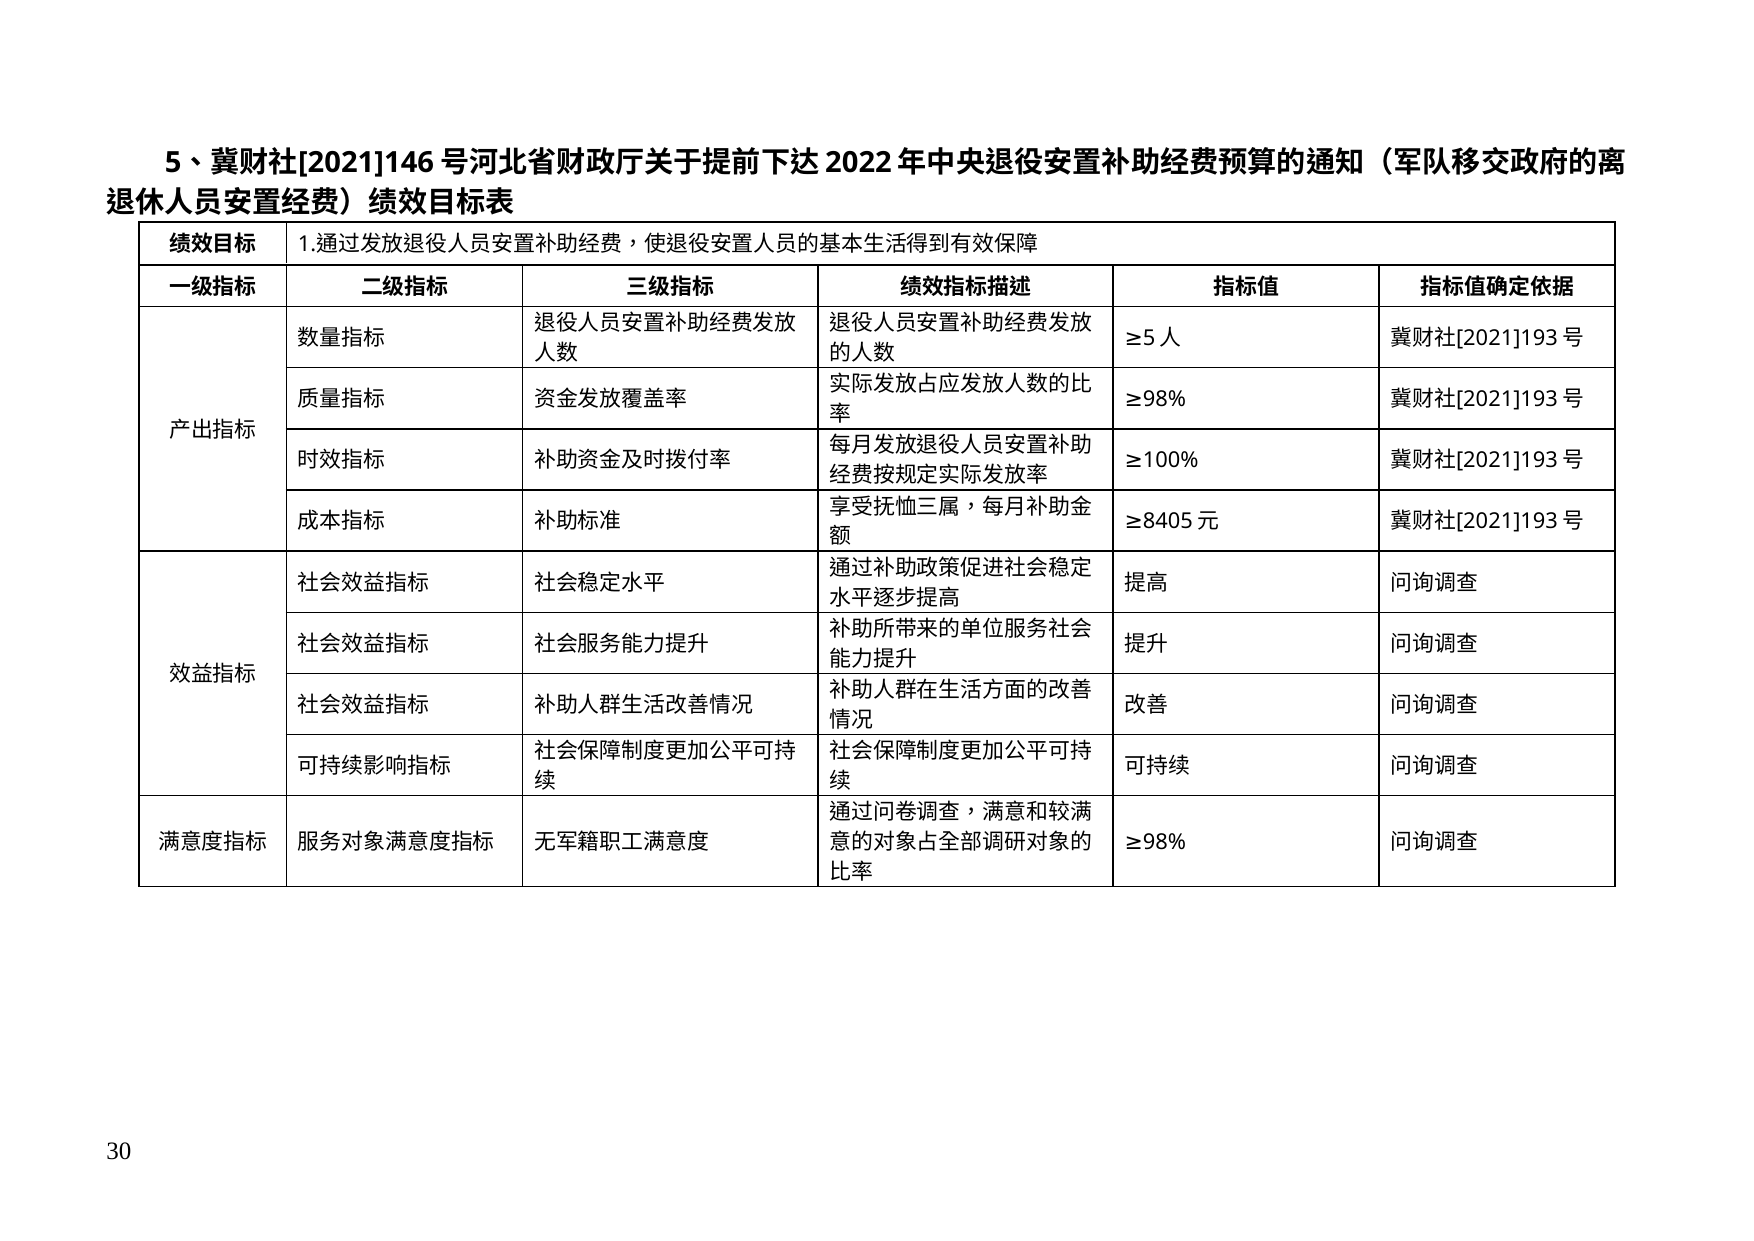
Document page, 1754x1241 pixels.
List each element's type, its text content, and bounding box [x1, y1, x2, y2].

table_cell 提高 [1114, 552, 1378, 611]
table_cell ≥100% [1114, 430, 1378, 489]
table_cell 问询调查 [1380, 796, 1614, 886]
table_cell 冀财社[2021]193号 [1380, 430, 1614, 489]
table_cell 质量指标 [287, 368, 522, 428]
table_cell 补助标准 [523, 491, 817, 550]
table_header 二级指标 [287, 266, 522, 306]
table_cell 改善 [1114, 674, 1378, 734]
table_cell 冀财社[2021]193号 [1380, 368, 1614, 428]
table_cell 社会服务能力提升 [523, 613, 817, 672]
table_cell 社会保障制度更加公平可持续 [819, 735, 1112, 795]
table_cell 补助人群在生活方面的改善情况 [819, 674, 1112, 734]
table_cell 享受抚恤三属，每月补助金额 [819, 491, 1112, 550]
table_cell 资金发放覆盖率 [523, 368, 817, 428]
table_cell ≥8405元 [1114, 491, 1378, 550]
table_cell 补助所带来的单位服务社会能力提升 [819, 613, 1112, 672]
table_cell 问询调查 [1380, 674, 1614, 734]
table_cell ≥5人 [1114, 307, 1378, 367]
table_cell 通过补助政策促进社会稳定水平逐步提高 [819, 552, 1112, 611]
table_cell 退役人员安置补助经费发放的人数 [819, 307, 1112, 367]
table_cell 问询调查 [1380, 552, 1614, 611]
text 5、冀财社[2021]146号河北省财政厅关于提前下达2022年中央退役安置补助经费预算的通知（军队移交政府的离退休人员安置经费）绩效目标表 [106, 142, 1648, 221]
table_header 1.通过发放退役人员安置补助经费，使退役安置人员的基本生活得到有效保障 [287, 223, 1614, 262]
table_cell 无军籍职工满意度 [523, 796, 817, 886]
table_cell 实际发放占应发放人数的比率 [819, 368, 1112, 428]
table_cell 退役人员安置补助经费发放人数 [523, 307, 817, 367]
table_cell 时效指标 [287, 430, 522, 489]
table_cell 每月发放退役人员安置补助经费按规定实际发放率 [819, 430, 1112, 489]
table_cell 问询调查 [1380, 735, 1614, 795]
table_cell 社会效益指标 [287, 674, 522, 734]
table_cell 数量指标 [287, 307, 522, 367]
table_header 指标值 [1114, 266, 1378, 306]
table_header 一级指标 [140, 266, 286, 306]
table_header 三级指标 [523, 266, 817, 306]
table_cell 成本指标 [287, 491, 522, 550]
table_cell 社会效益指标 [287, 552, 522, 611]
table_cell 社会效益指标 [287, 613, 522, 672]
table_cell 满意度指标 [140, 796, 286, 886]
table_cell ≥98% [1114, 796, 1378, 886]
table_cell 社会保障制度更加公平可持续 [523, 735, 817, 795]
table_cell 可持续影响指标 [287, 735, 522, 795]
table_header 指标值确定依据 [1380, 266, 1614, 306]
table_cell 社会稳定水平 [523, 552, 817, 611]
table_cell 冀财社[2021]193号 [1380, 491, 1614, 550]
table_cell 冀财社[2021]193号 [1380, 307, 1614, 367]
table_cell 产出指标 [140, 307, 286, 550]
table_header 绩效目标 [140, 223, 286, 262]
table_cell 服务对象满意度指标 [287, 796, 522, 886]
table_cell 通过问卷调查，满意和较满意的对象占全部调研对象的比率 [819, 796, 1112, 886]
table_cell 效益指标 [140, 552, 286, 795]
table_header 绩效指标描述 [819, 266, 1112, 306]
table_cell 补助人群生活改善情况 [523, 674, 817, 734]
table_cell 提升 [1114, 613, 1378, 672]
table_cell ≥98% [1114, 368, 1378, 428]
table_cell 补助资金及时拨付率 [523, 430, 817, 489]
table_cell 问询调查 [1380, 613, 1614, 672]
table_cell 可持续 [1114, 735, 1378, 795]
